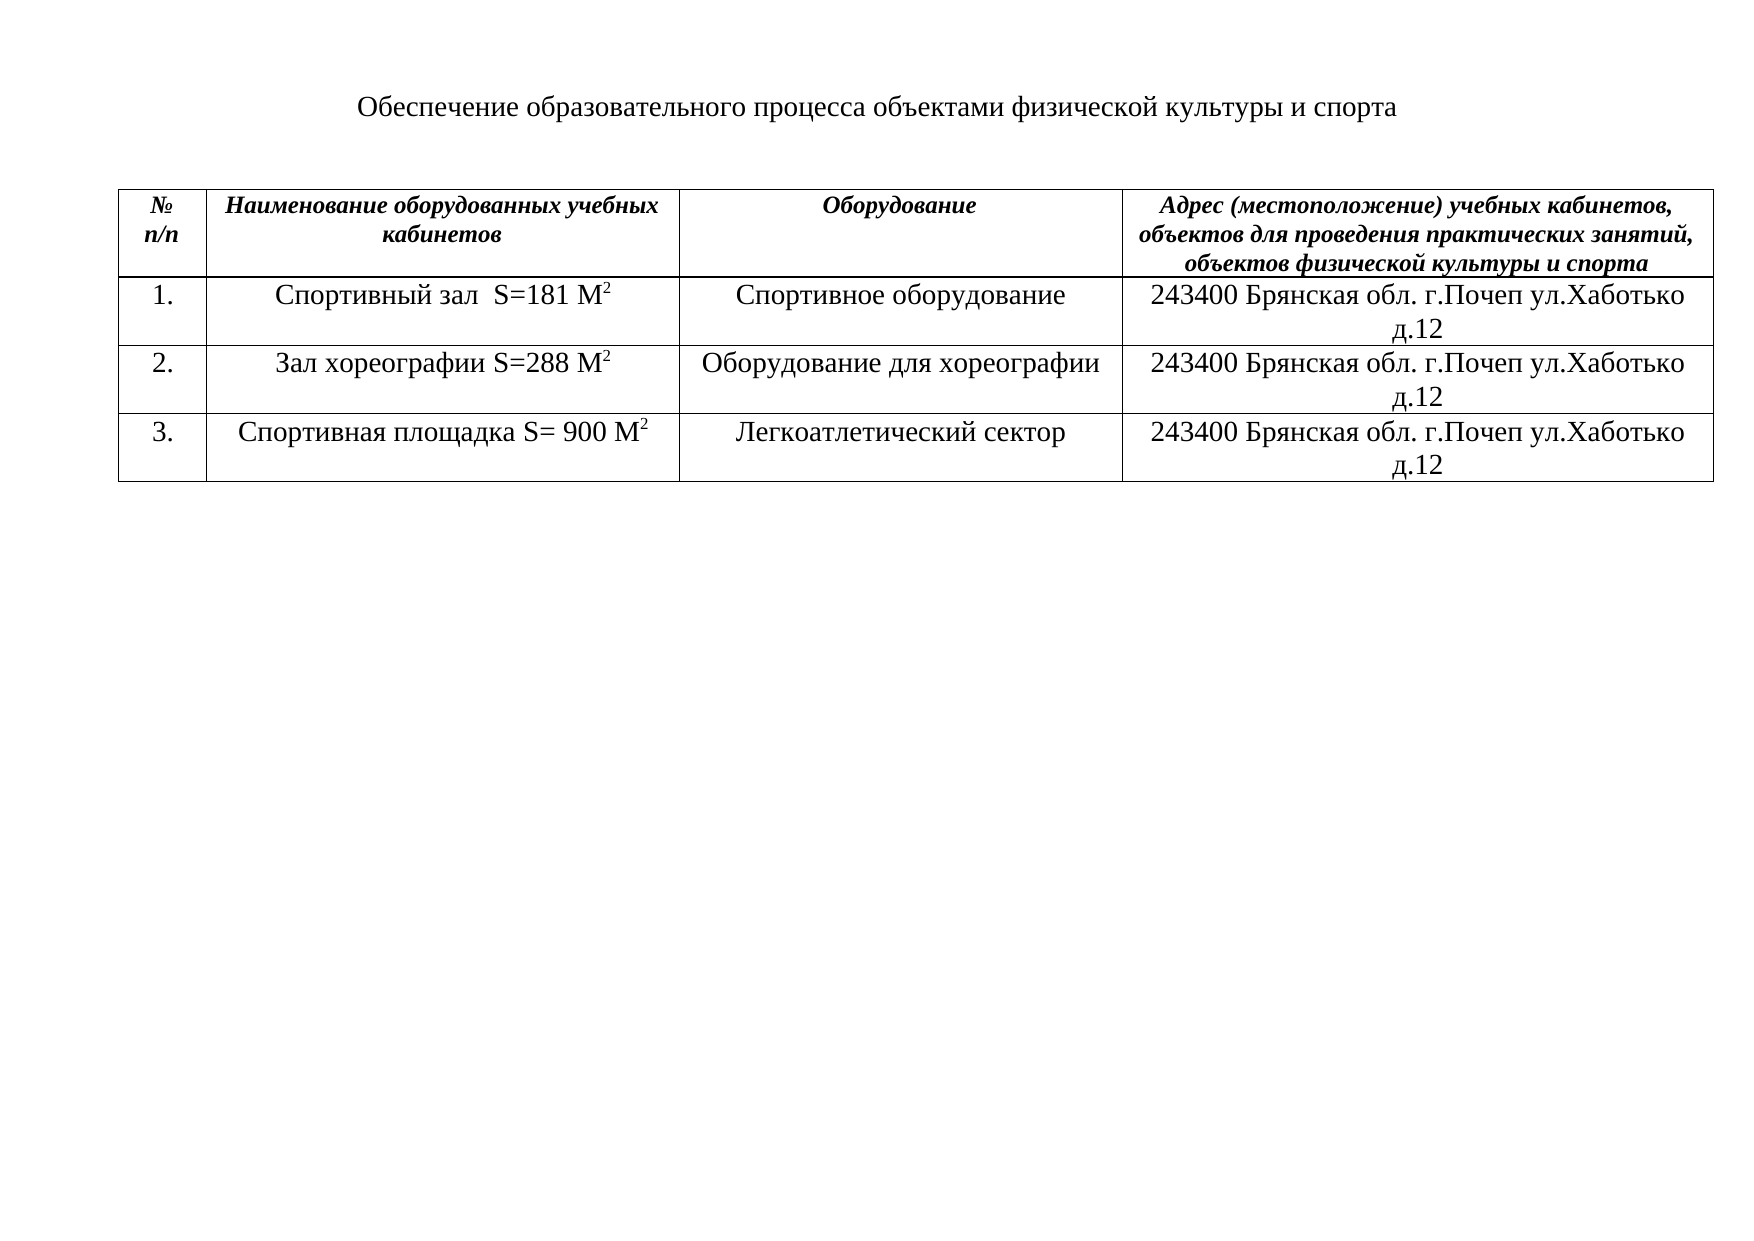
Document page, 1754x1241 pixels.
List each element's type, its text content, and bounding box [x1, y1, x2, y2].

table_header Адрес (местоположение) учебных кабинетов, объектов для проведения практических занятий, объектов физической культуры и спорта [1123, 190, 1713, 276]
text Обеспечение образовательного процесса объектами физической культуры и спорта [118, 89, 1636, 122]
table_cell 2. [119, 346, 206, 413]
table_header Оборудование [680, 190, 1122, 276]
table_cell 1. [119, 278, 206, 344]
table_cell Спортивная площадка S= 900 М2 [207, 414, 679, 481]
table_cell Спортивное оборудование [680, 278, 1122, 344]
table_cell Оборудование для хореографии [680, 346, 1122, 413]
table_cell 243400 Брянская обл. г.Почеп ул.Хаботько д.12 [1123, 346, 1713, 413]
table_cell 243400 Брянская обл. г.Почеп ул.Хаботько д.12 [1123, 278, 1713, 344]
table_cell Легкоатлетический сектор [680, 414, 1122, 481]
table_cell 243400 Брянская обл. г.Почеп ул.Хаботько д.12 [1123, 414, 1713, 481]
table_cell 3. [119, 414, 206, 481]
table_header № п/п [119, 190, 206, 276]
table_header Наименование оборудованных учебных кабинетов [207, 190, 679, 276]
table_cell Зал хореографии S=288 М2 [207, 346, 679, 413]
table_cell Спортивный зал S=181 М2 [207, 278, 679, 344]
